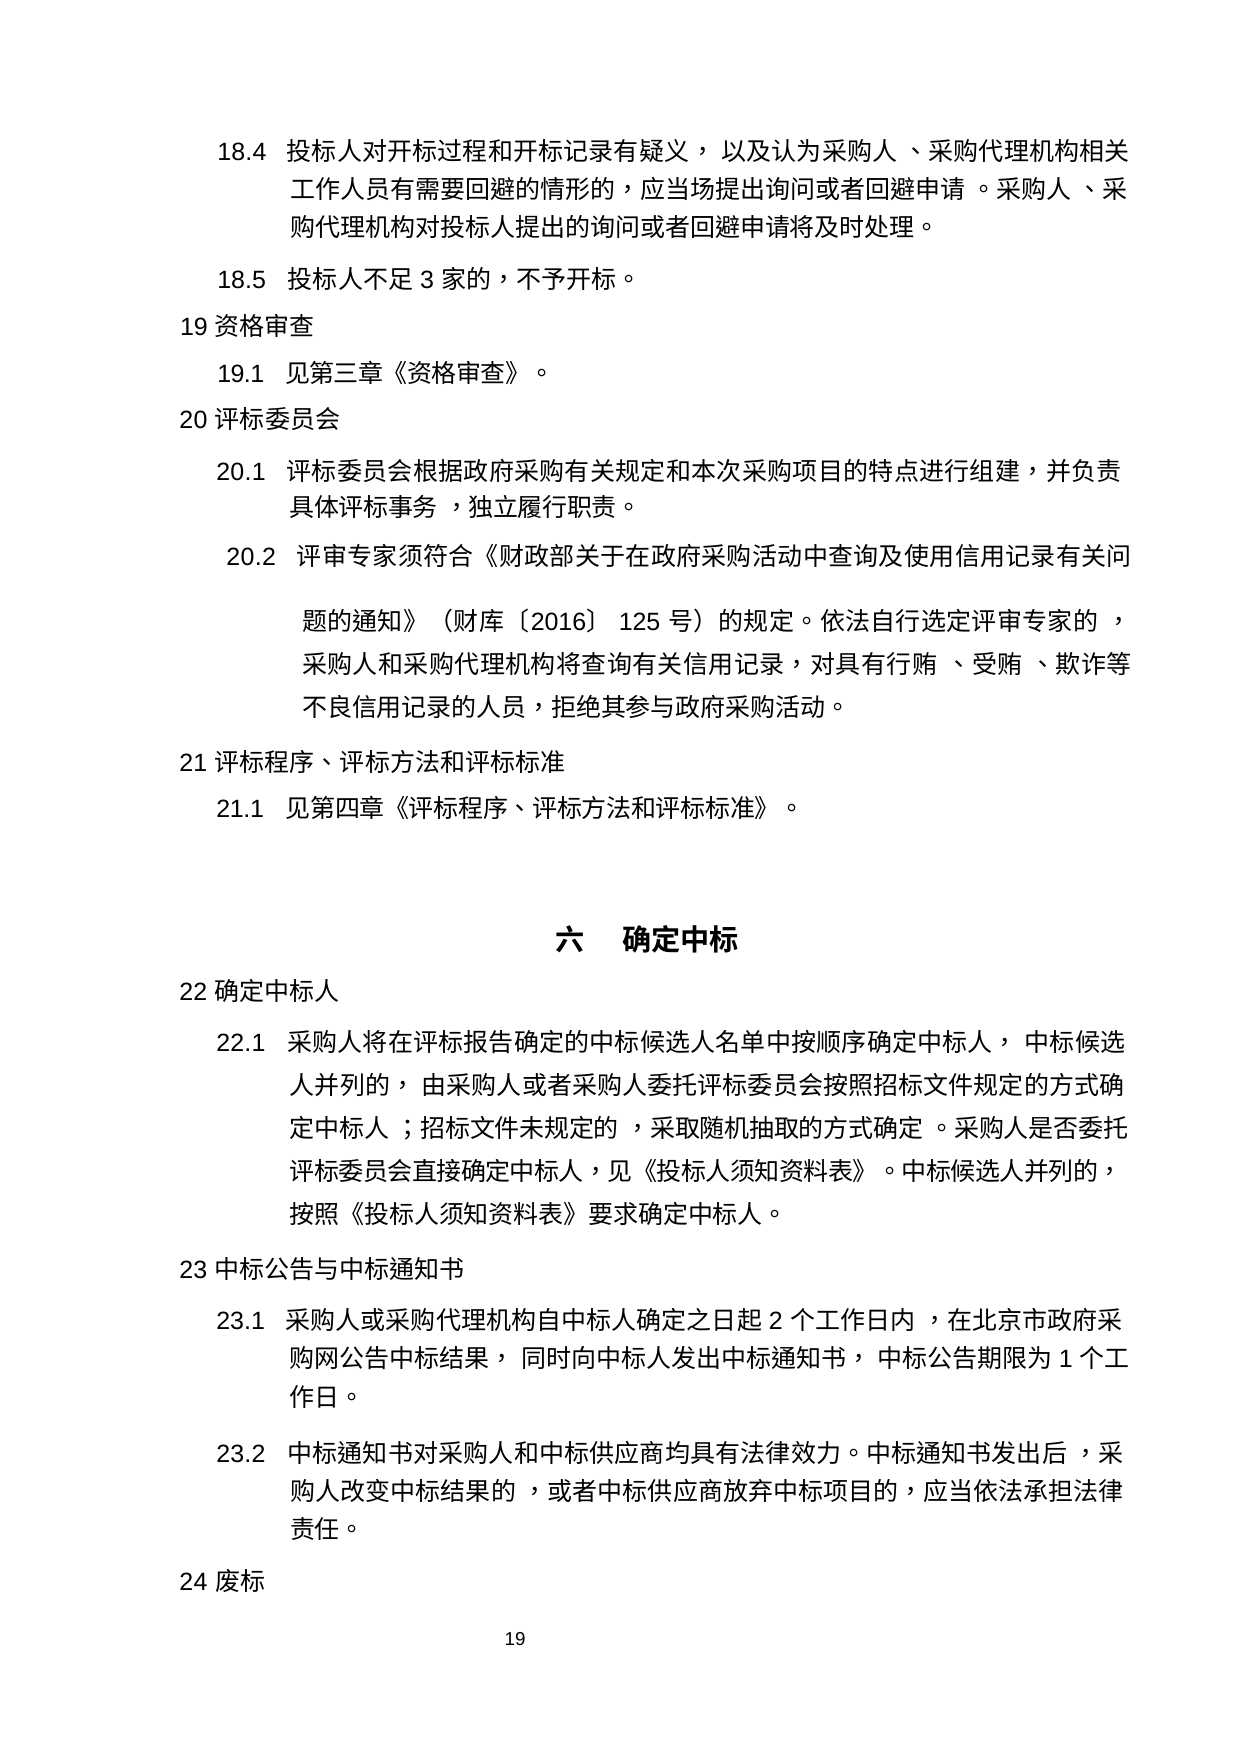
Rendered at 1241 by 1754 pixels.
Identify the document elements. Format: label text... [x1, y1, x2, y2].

text 18.4 投标人对开标过程和开标记录有疑义， 以及认为采购人 、采购代理机构相关 工作人员有需要回避的情形的，应当场提出询问或者回避申请 。采购人 、采 购代理机构对投标人提出的询问或者回避申请将及时处理。 [217, 133, 1132, 244]
text 22 确定中标人 [179, 978, 1132, 1006]
text 六 确定中标 [555, 924, 1132, 957]
text 20.2 评审专家须符合《财政部关于在政府采购活动中查询及使用信用记录有关问 [177, 543, 1132, 572]
text 21 评标程序、评标方法和评标标准 [179, 749, 1132, 777]
text 18.5 投标人不足 3 家的，不予开标。 [217, 266, 1132, 295]
text 24 废标 [179, 1568, 1132, 1597]
text 23.2 中标通知书对采购人和中标供应商均具有法律效力。中标通知书发出后 ，采 购人改变中标结果的 ，或者中标供应商放弃中标项目的，应当依法承担法律 责任。 [216, 1436, 1131, 1546]
text 19.1 见第三章《资格审查》。 [217, 360, 1132, 388]
text 23 中标公告与中标通知书 [179, 1256, 1132, 1284]
text 题的通知》（财库〔2016〕 125 号）的规定。依法自行选定评审专家的 ，采购人和采购代理机构将查询有关信用记录，对具有行贿 、受贿 、欺诈等不良信用记录的人员，拒绝其参与政府采购活动。 [302, 603, 1132, 723]
text 22.1 采购人将在评标报告确定的中标候选人名单中按顺序确定中标人， 中标候选 人并列的， 由采购人或者采购人委托评标委员会按照招标文件规定的方式确 定中标人 ；招标文件未规定的 ，采取随机抽取的方式确定 。采购人是否委托 评标委员会直接确定中标人，见《投标人须知资料表》。中标候选人并列的， 按照《投标人须知资料表》要求确定中标人。 [216, 1025, 1131, 1231]
text 19 资格审查 [180, 313, 1132, 342]
text 21.1 见第四章《评标程序、评标方法和评标标准》。 [216, 795, 1132, 824]
text 20 评标委员会 [179, 406, 1132, 435]
text 23.1 采购人或采购代理机构自中标人确定之日起 2 个工作日内 ，在北京市政府采 购网公告中标结果， 同时向中标人发出中标通知书， 中标公告期限为 1 个工 作日。 [216, 1303, 1131, 1413]
text 20.1 评标委员会根据政府采购有关规定和本次采购项目的特点进行组建，并负责 具体评标事务 ，独立履行职责。 [216, 453, 1132, 523]
